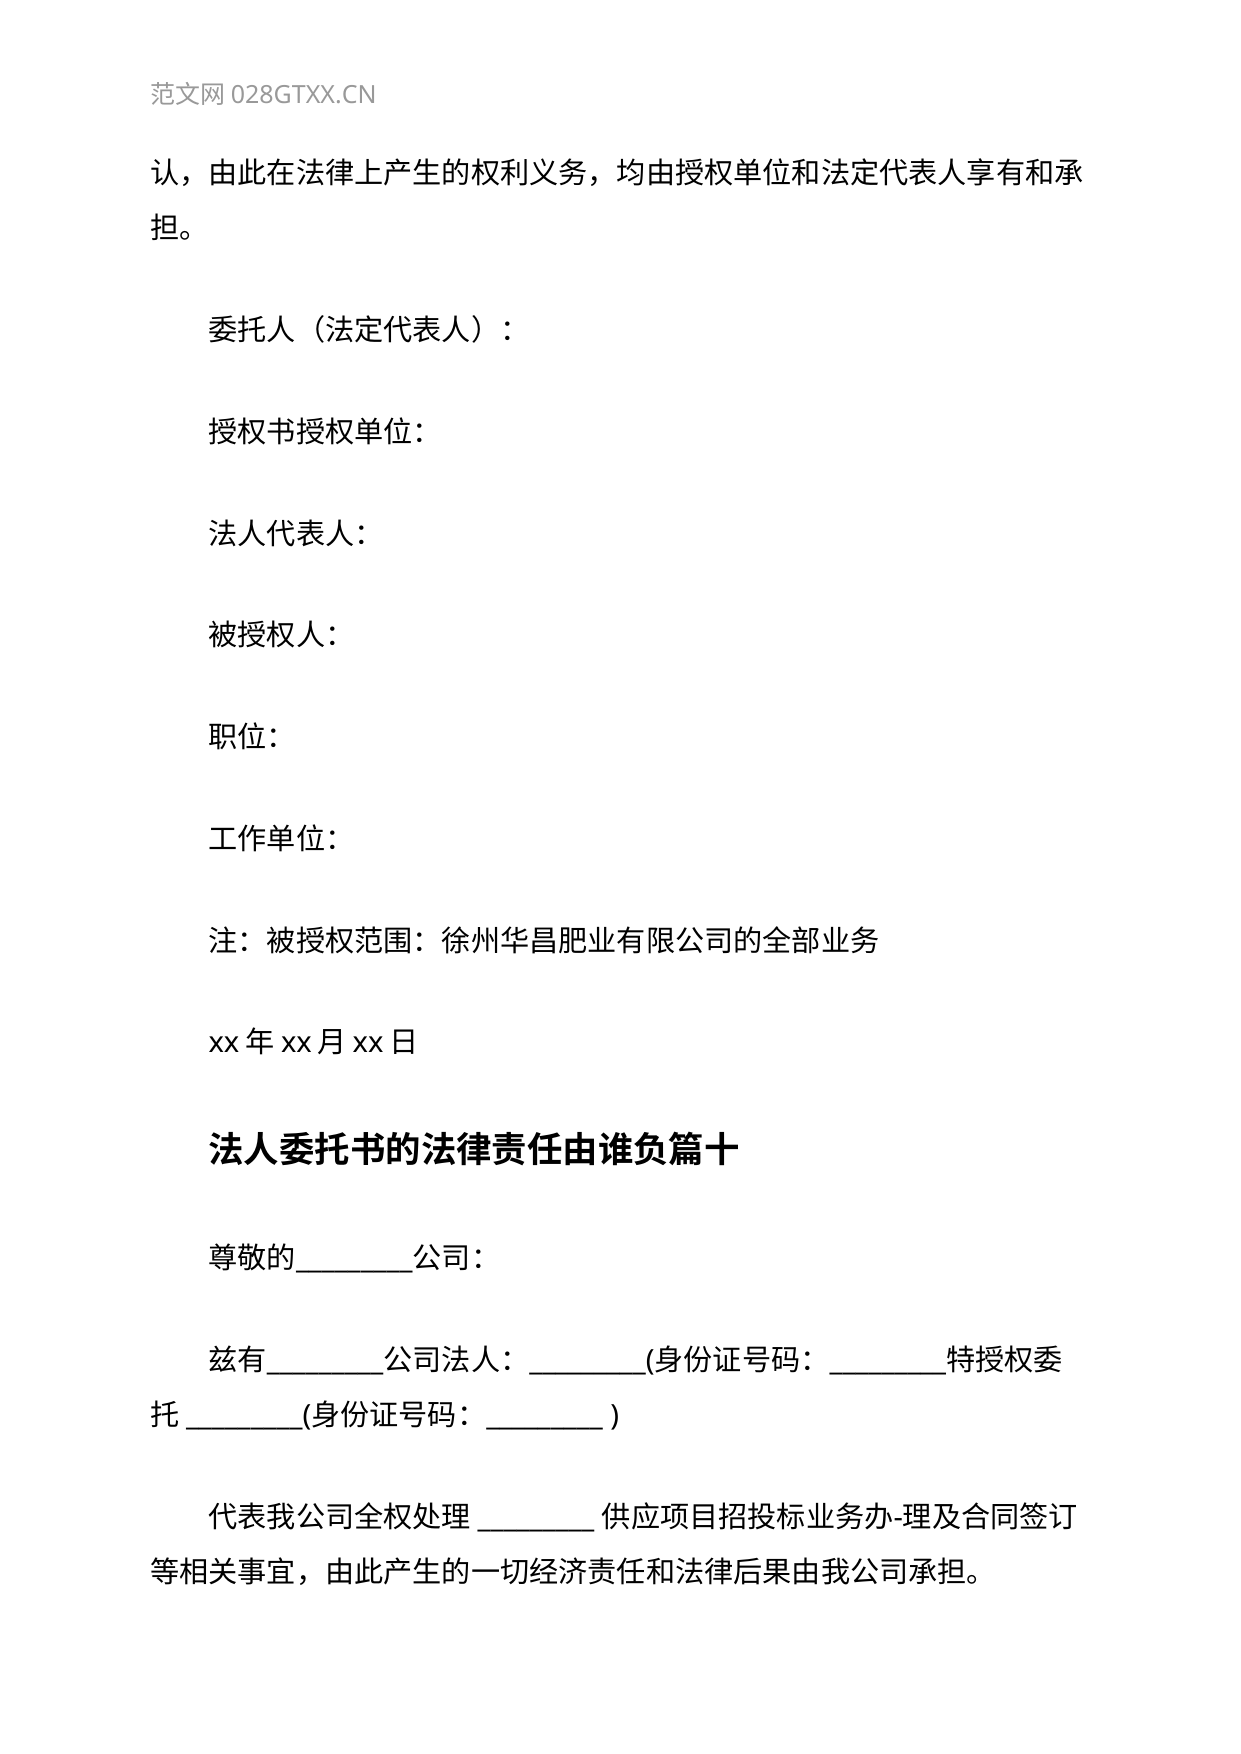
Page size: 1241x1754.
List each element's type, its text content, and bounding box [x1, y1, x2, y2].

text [150, 150, 1090, 247]
text 授权书授权单位： [150, 408, 1090, 451]
text 尊敬的_________公司： [150, 1234, 1090, 1277]
text 工作单位： [150, 816, 1090, 858]
text 被授权人： [150, 612, 1090, 654]
text 法人委托书的法律责任由谁负篇十 [150, 1121, 1090, 1172]
text 代表我公司全权处理 _________ 供应项目招投标业务办-理及合同签订等相关事宜，由此产生的一切经济责任和法律后果由我公司承担。 [150, 1493, 1090, 1591]
text 注：被授权范围：徐州华昌肥业有限公司的全部业务 [150, 917, 1090, 959]
text 委托人（法定代表人）： [150, 307, 1090, 349]
text 兹有_________公司法人：_________(身份证号码：_________特授权委托 _________(身份证号码：_________ ) [150, 1336, 1090, 1434]
text 职位： [150, 714, 1090, 756]
text xx年 xx月xx日 [150, 1019, 1090, 1061]
text 法人代表人： [150, 510, 1090, 552]
